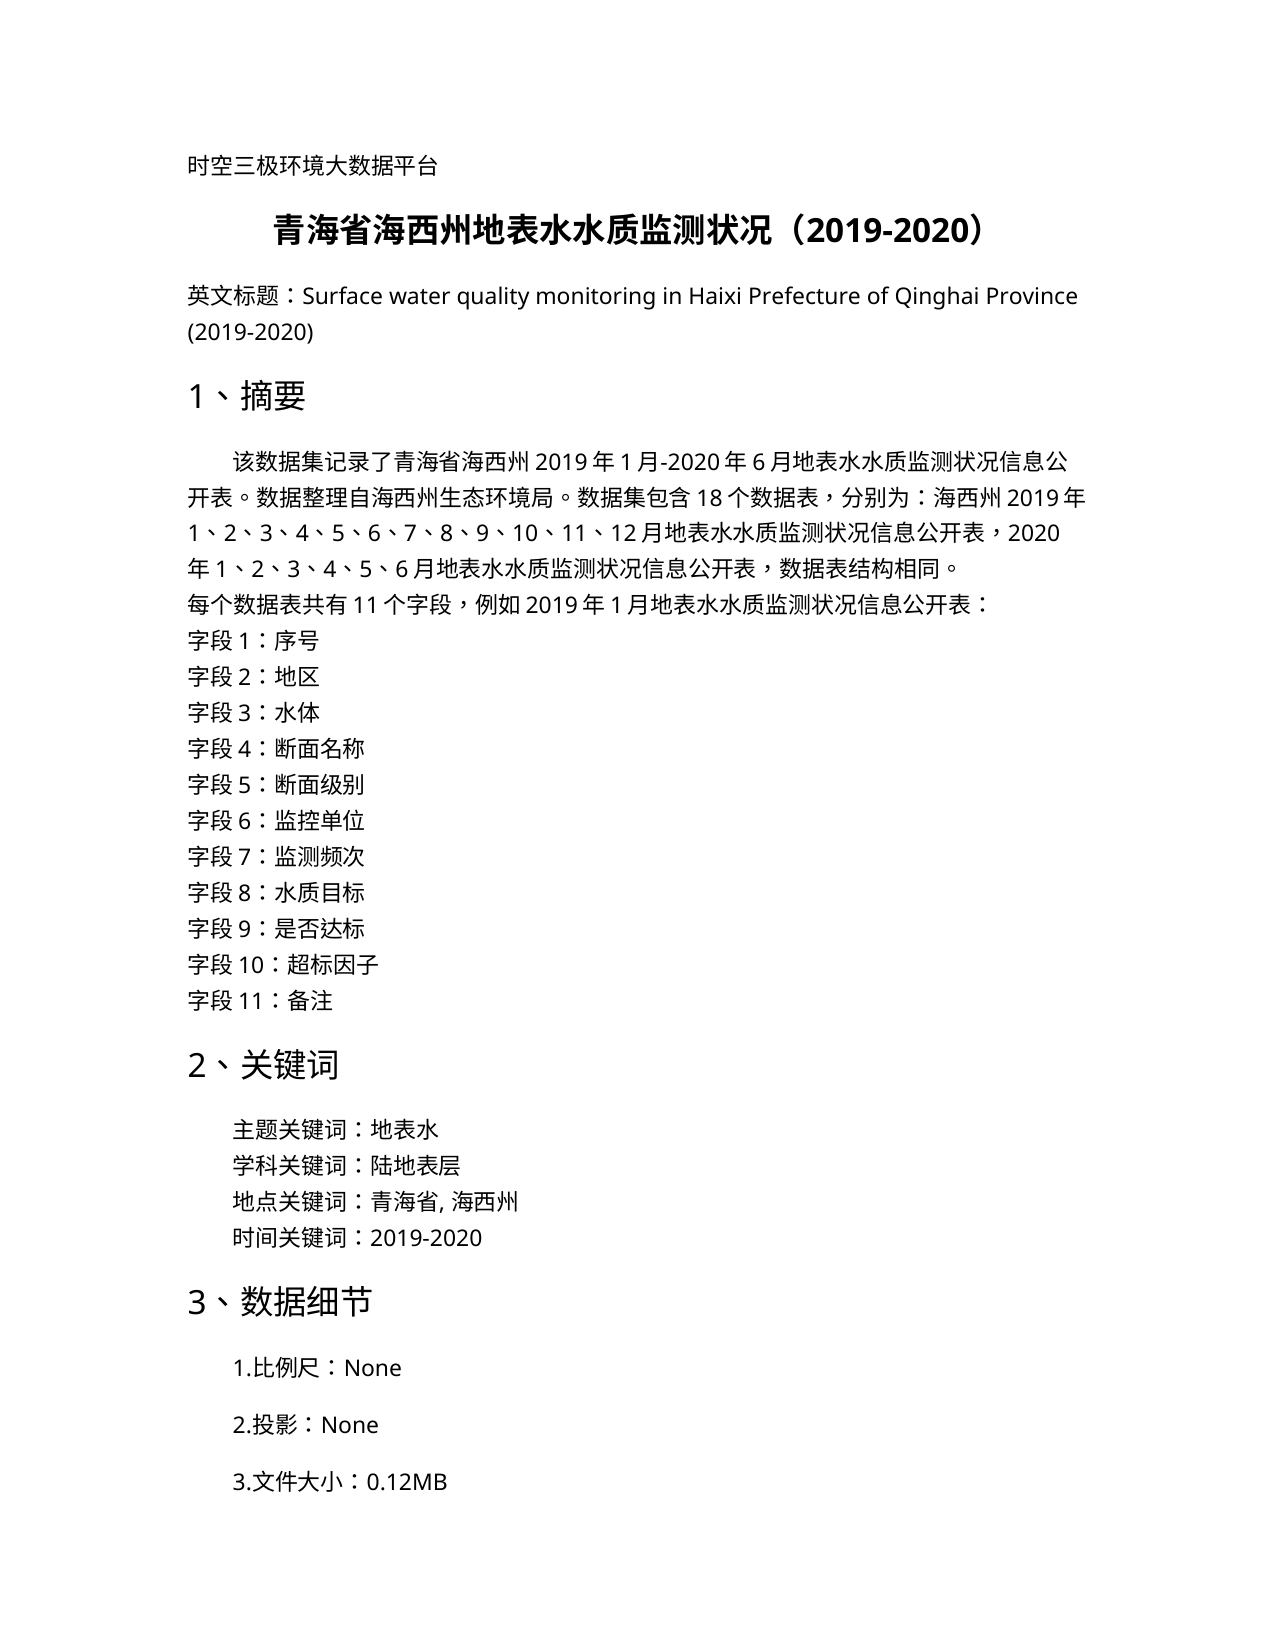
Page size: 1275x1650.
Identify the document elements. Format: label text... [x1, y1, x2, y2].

text 1.比例尺：None [232, 1352, 1087, 1383]
text 3、数据细节 [187, 1279, 1087, 1324]
text 主题关键词：地表水 学科关键词：陆地表层 地点关键词：青海省, 海西州 时间关键词：2019-2020 [232, 1114, 1087, 1253]
text 时空三极环境大数据平台 [187, 150, 1087, 181]
text 青海省海西州地表水水质监测状况（2019-2020） [187, 207, 1087, 252]
text 3.文件大小：0.12MB [232, 1466, 1087, 1497]
text 1、摘要 [187, 372, 1087, 418]
text 英文标题：Surface water quality monitoring in Haixi Prefecture of Qinghai Province (2019-2020) [187, 280, 1087, 347]
text 2.投影：None [232, 1409, 1087, 1440]
text 2、关键词 [187, 1041, 1087, 1087]
text 该数据集记录了青海省海西州2019年1月-2020年6月地表水水质监测状况信息公开表。数据整理自海西州生态环境局。数据集包含18个数据表，分别为：海西州2019年1、2、3、4、5、6、7、8、9、10、11、12月地表水水质监测状况信息公开表，2020年1、2、3、4、5、6月地表水水质监测状况信息公开表，数据表结构相同。 每个数据表共有11个字段，例如2019年1月地表水水质监测状况信息公开表： 字段1：序号 字段2：地区 字段3：水体 字段4：断面名称 字段5：断面级别 字段6：监控单位 字段7：监测频次 字段8：水质目标 字段9：是否达标 字段10：超标因子 字段11：备注 [187, 446, 1087, 1016]
